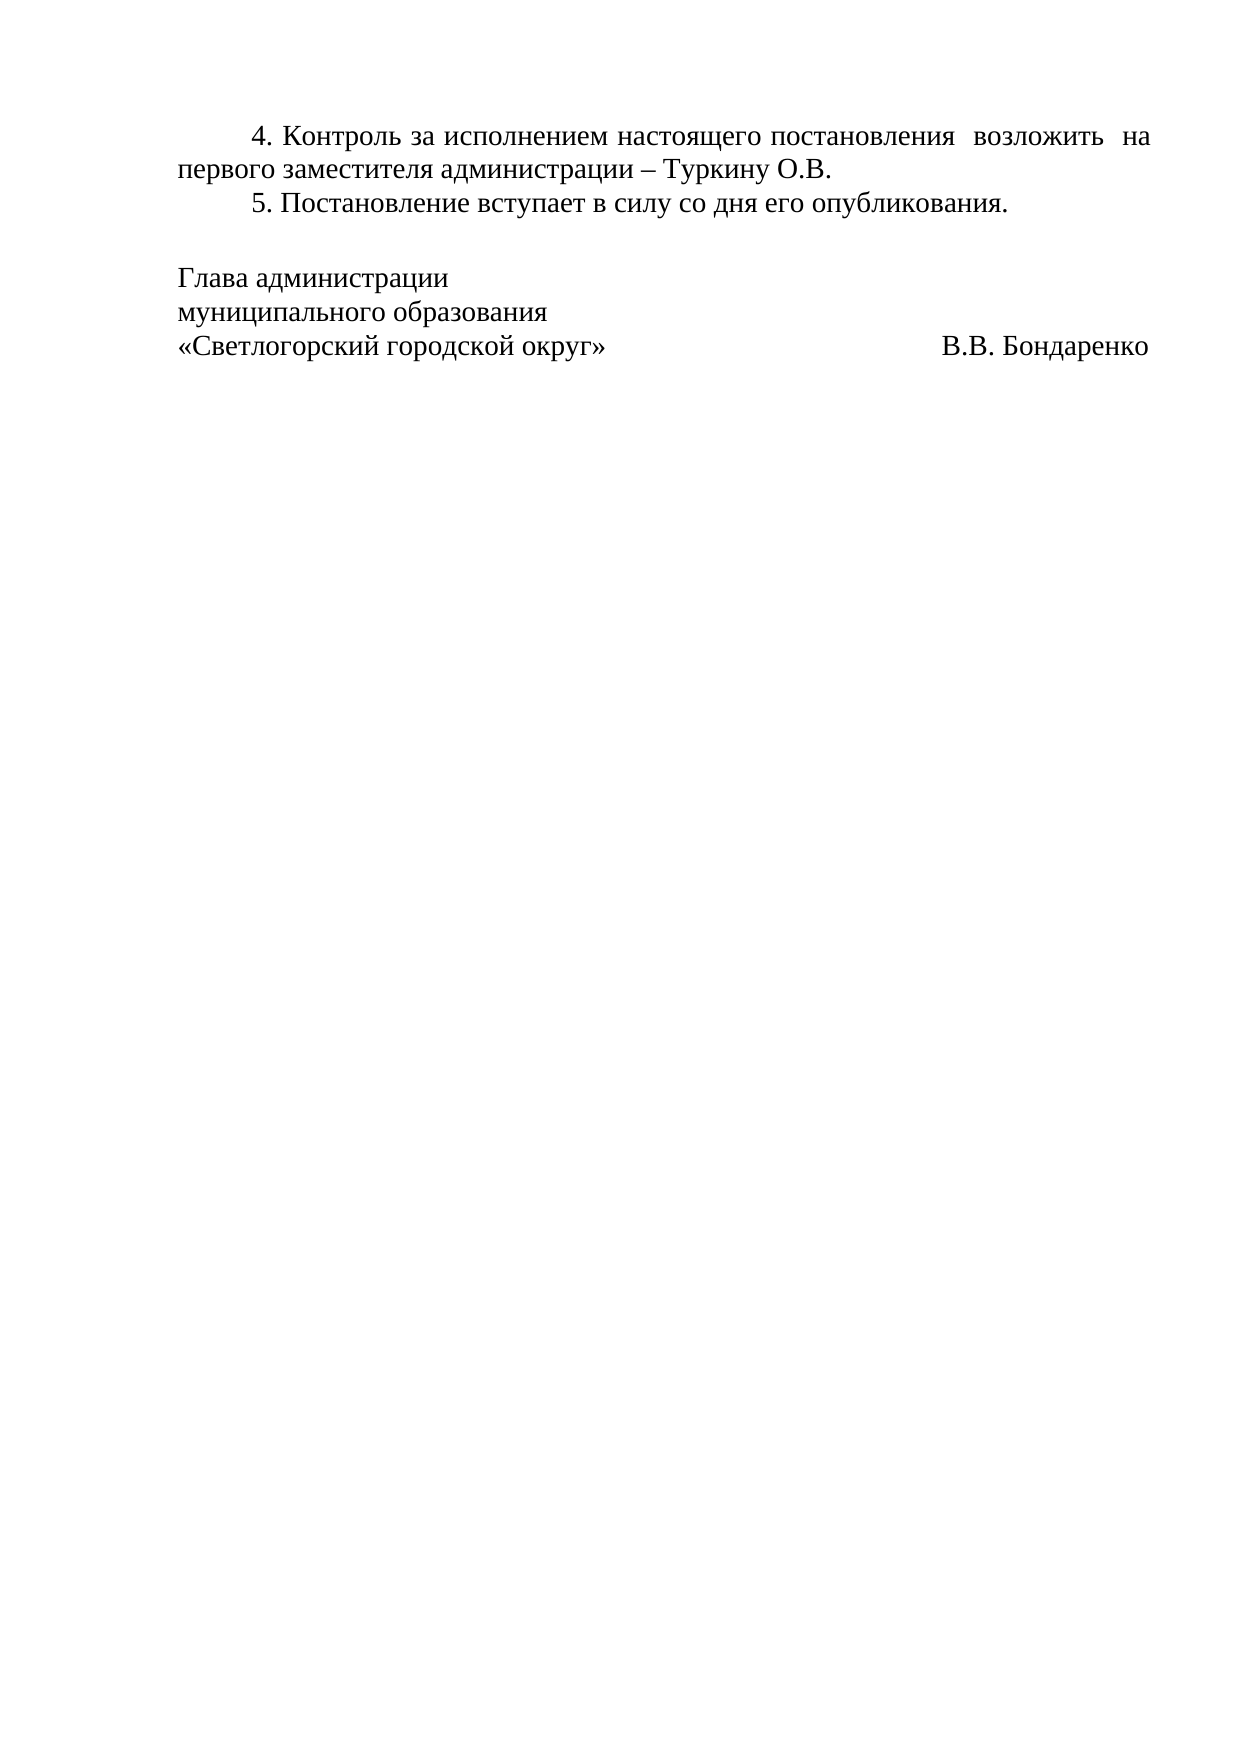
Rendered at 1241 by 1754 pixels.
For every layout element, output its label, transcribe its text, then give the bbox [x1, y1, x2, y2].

text Глава администрации [177, 261, 1152, 294]
text 5. Постановление вступает в силу со дня его опубликования. [177, 185, 1152, 219]
text «Светлогорский городской округ» В.В. Бондаренко [177, 328, 1152, 361]
text муниципального образования [177, 294, 1152, 328]
text 4. Контроль за исполнением настоящего постановления возложить на первого заместителя администрации – Туркину О.В. [177, 118, 1152, 185]
